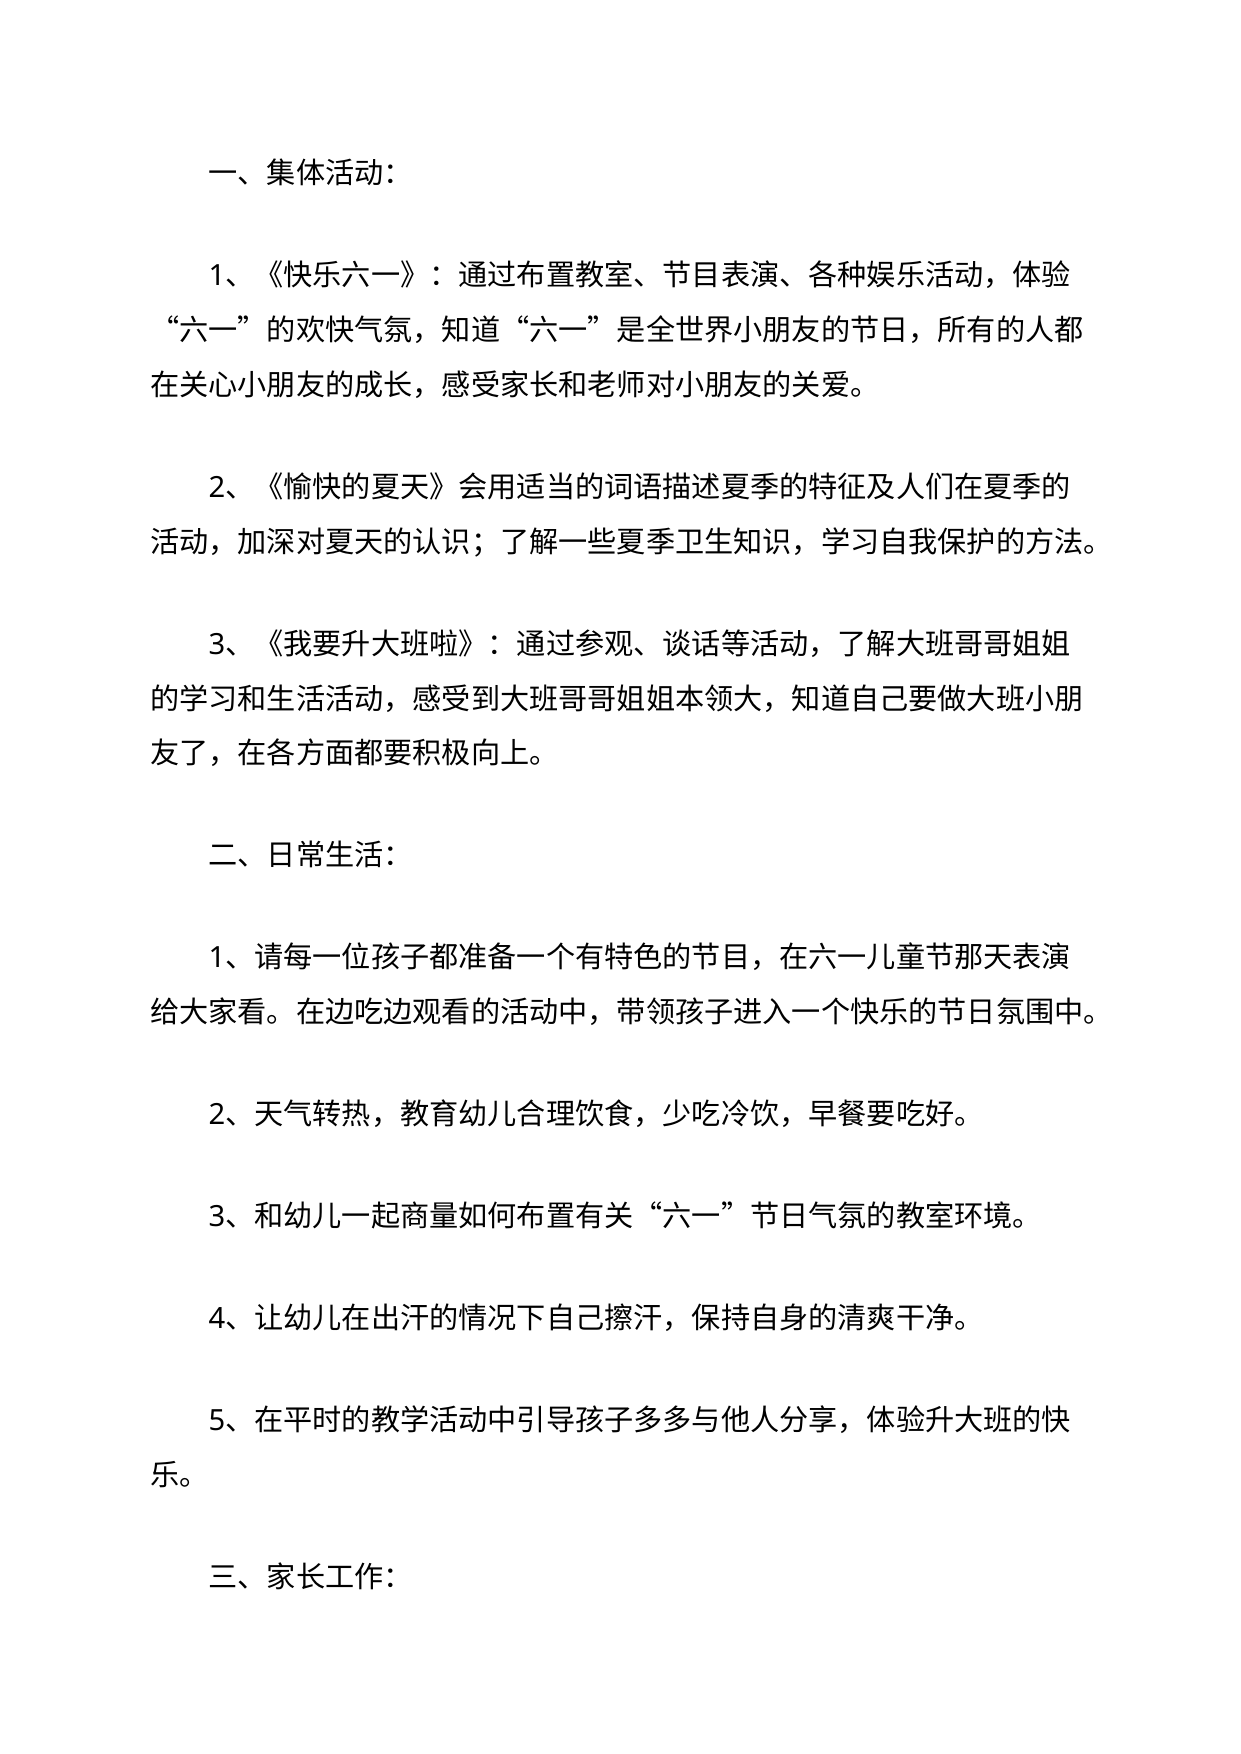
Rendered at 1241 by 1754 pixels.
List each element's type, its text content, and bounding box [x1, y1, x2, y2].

text 5、在平时的教学活动中引导孩子多多与他人分享，体验升大班的快乐。 [150, 1396, 1090, 1494]
text 1、请每一位孩子都准备一个有特色的节目，在六一儿童节那天表演给大家看。在边吃边观看的活动中，带领孩子进入一个快乐的节日氛围中。 [150, 934, 1090, 1031]
text 2、《愉快的夏天》会用适当的词语描述夏季的特征及人们在夏季的活动，加深对夏天的认识；了解一些夏季卫生知识，学习自我保护的方法。 [150, 463, 1090, 561]
text 一、集体活动： [150, 150, 1090, 192]
text 1、《快乐六一》：通过布置教室、节目表演、各种娱乐活动，体验“六一”的欢快气氛，知道“六一”是全世界小朋友的节日，所有的人都在关心小朋友的成长，感受家长和老师对小朋友的关爱。 [150, 252, 1090, 404]
text 3、《我要升大班啦》：通过参观、谈话等活动，了解大班哥哥姐姐的学习和生活活动，感受到大班哥哥姐姐本领大，知道自己要做大班小朋友了，在各方面都要积极向上。 [150, 620, 1090, 772]
text 4、让幼儿在出汗的情况下自己擦汗，保持自身的清爽干净。 [150, 1294, 1090, 1337]
text 2、天气转热，教育幼儿合理饮食，少吃冷饮，早餐要吃好。 [150, 1090, 1090, 1133]
text 3、和幼儿一起商量如何布置有关“六一”节日气氛的教室环境。 [150, 1192, 1090, 1235]
text 二、日常生活： [150, 832, 1090, 874]
text 三、家长工作： [150, 1553, 1090, 1595]
